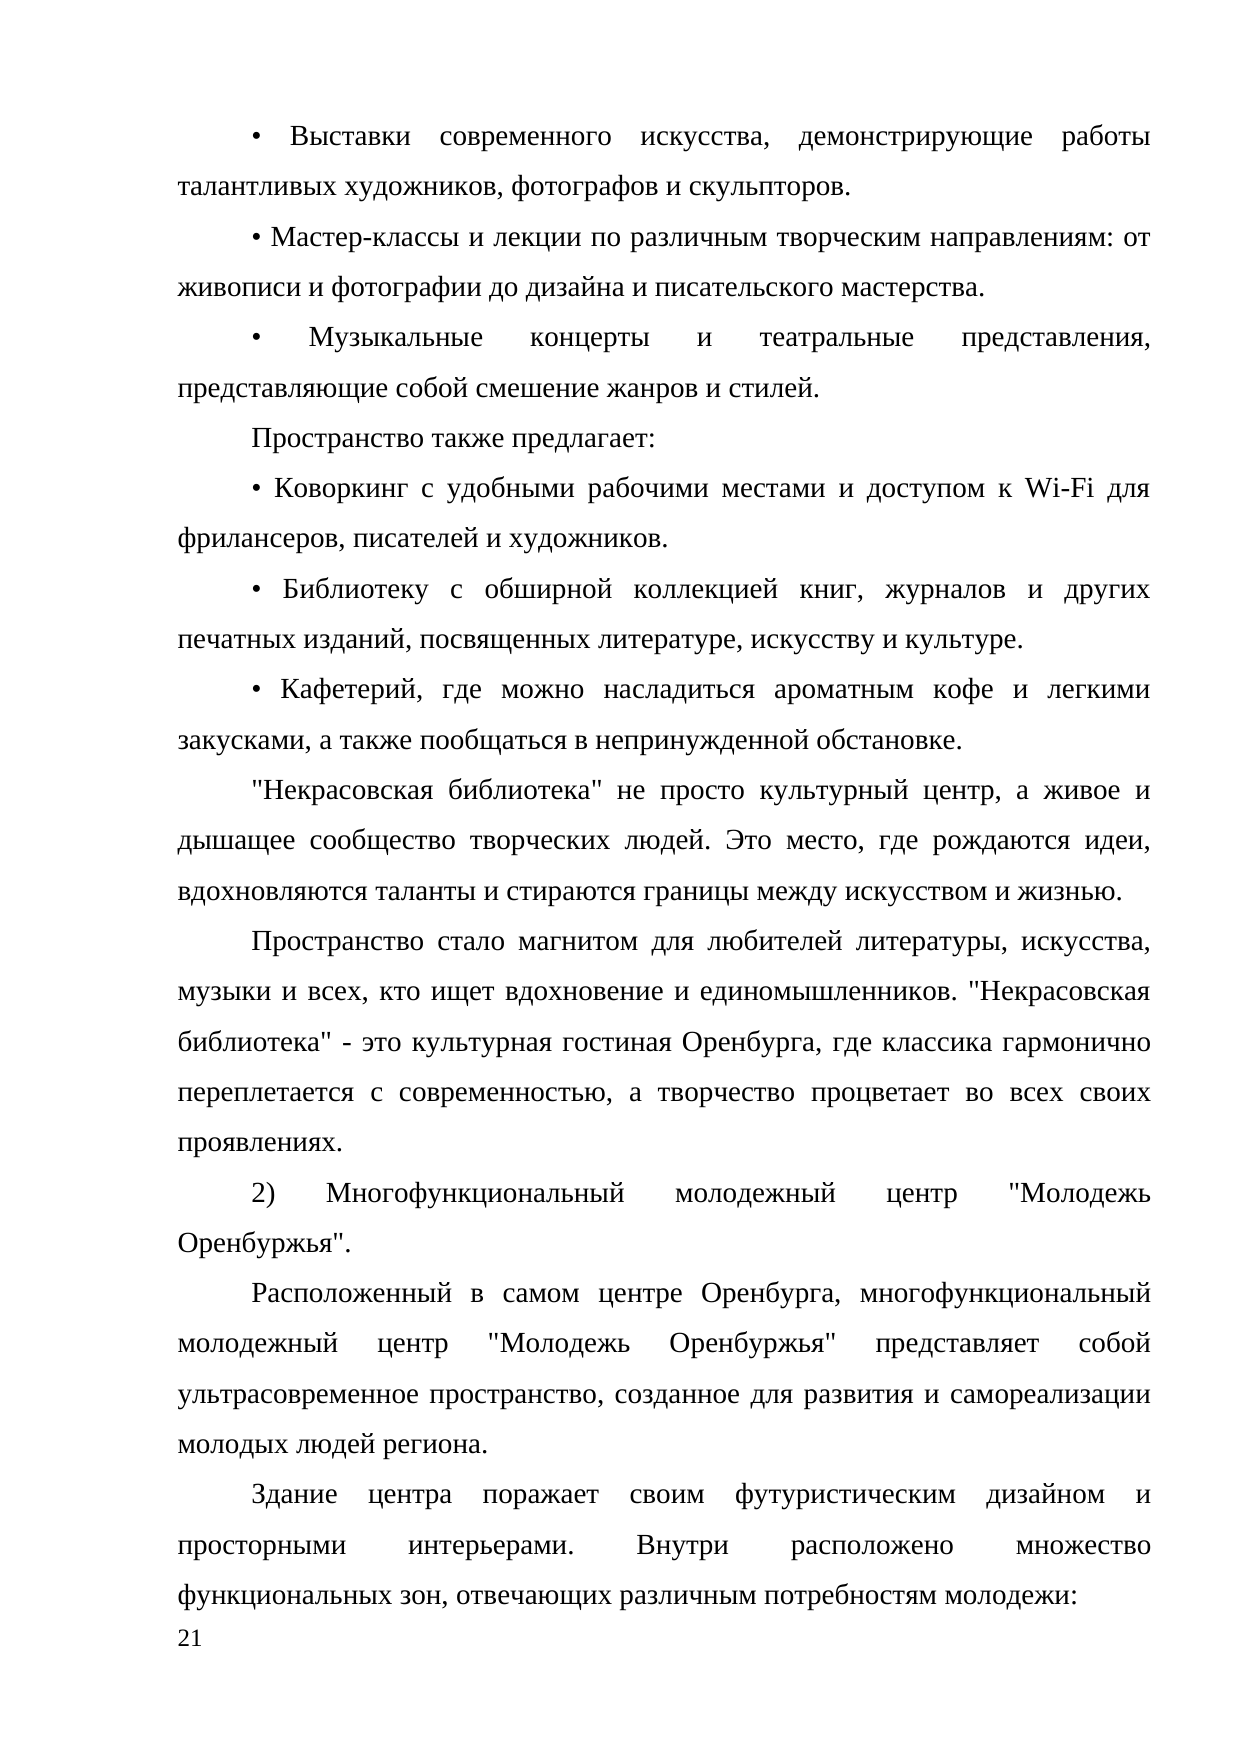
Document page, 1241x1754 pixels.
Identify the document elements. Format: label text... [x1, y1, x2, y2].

text • Музыкальные концерты и театральные представления, представляющие собой смешение жанров и стилей. [177, 319, 1152, 403]
text Расположенный в самом центре Оренбурга, многофункциональный молодежный центр "Молодежь Оренбуржья" представляет собой ультрасовременное пространство, созданное для развития и самореализации молодых людей региона. [177, 1275, 1152, 1460]
text • Коворкинг с удобными рабочими местами и доступом к Wi-Fi для фрилансеров, писателей и художников. [177, 470, 1152, 554]
text • Выставки современного искусства, демонстрирующие работы талантливых художников, фотографов и скульпторов. [177, 118, 1152, 202]
text 2) Многофункциональный молодежный центр "Молодежь Оренбуржья". [177, 1175, 1152, 1258]
text Пространство стало магнитом для любителей литературы, искусства, музыки и всех, кто ищет вдохновение и единомышленников. "Некрасовская библиотека" - это культурная гостиная Оренбурга, где классика гармонично переплетается с современностью, а творчество процветает во всех своих проявлениях. [177, 923, 1152, 1158]
text "Некрасовская библиотека" не просто культурный центр, а живое и дышащее сообщество творческих людей. Это место, где рождаются идеи, вдохновляются таланты и стираются границы между искусством и жизнью. [177, 772, 1152, 906]
text • Кафетерий, где можно насладиться ароматным кофе и легкими закусками, а также пообщаться в непринужденной обстановке. [177, 672, 1152, 755]
text Здание центра поражает своим футуристическим дизайном и просторными интерьерами. Внутри расположено множество функциональных зон, отвечающих различным потребностям молодежи: [177, 1477, 1152, 1611]
text Пространство также предлагает: [177, 420, 1152, 453]
text • Мастер-классы и лекции по различным творческим направлениям: от живописи и фотографии до дизайна и писательского мастерства. [177, 219, 1152, 303]
text • Библиотеку с обширной коллекцией книг, журналов и других печатных изданий, посвященных литературе, искусству и культуре. [177, 571, 1152, 655]
